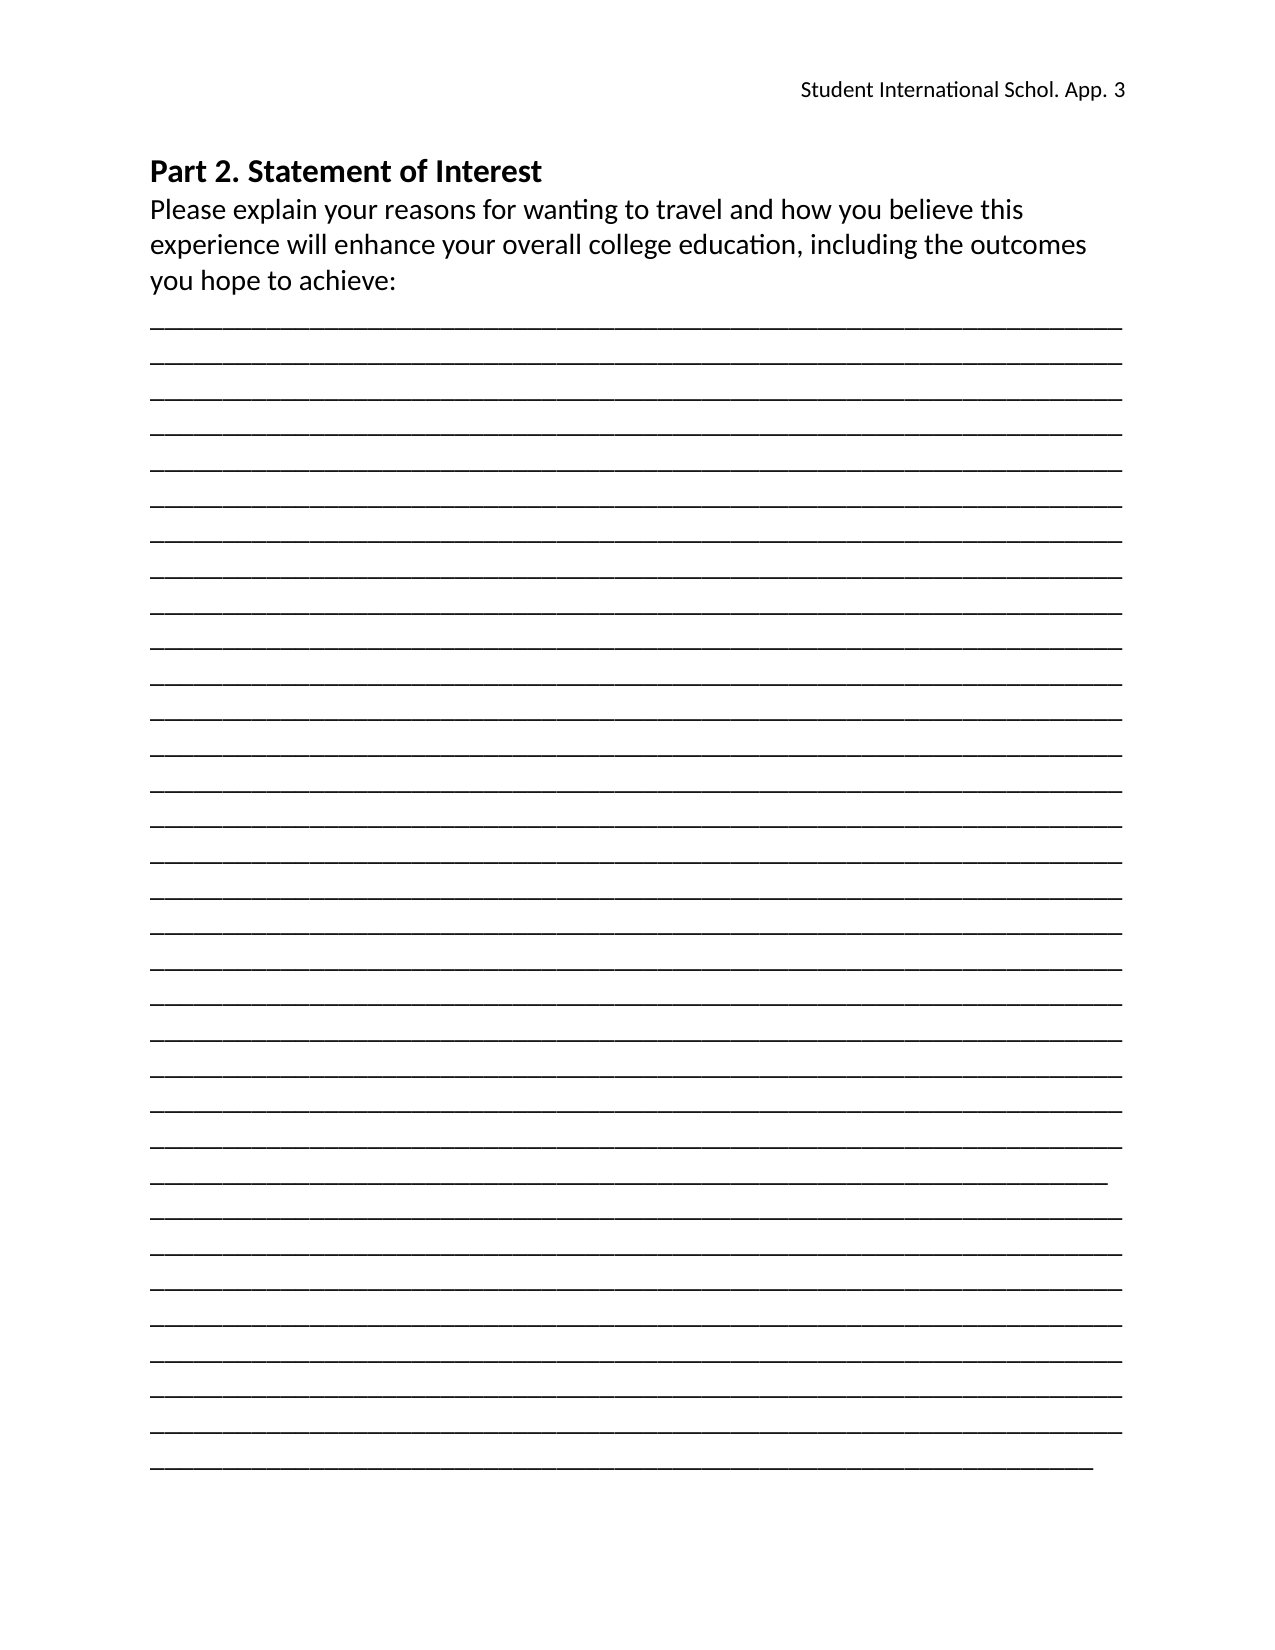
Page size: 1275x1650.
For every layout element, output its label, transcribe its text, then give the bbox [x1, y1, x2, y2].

list ______________________________________________________________________________________________________________________________________________________________________________________________________________________________________________________________________________________________________________________________________________________________________________________________________________________________________________________________________________________________________________________________________________________ [150, 1188, 1125, 1473]
list __________________________________________________________________________________________________________________________________________________________________________________________________________________________________________________________________________________________________________________________________________________________________________________________________________________________________________________________________________________________________________________________________________________________________________________________________________________________________________________________________________________________________________________________________________________________________________________________________________________________________________________________________________________________________________________________________________________________________________________________________________________________________________________________________________________________________________________________________________________________________________________________________________________________________________________________________________________________________________________________________________________________________________________________________________________________________________________________________________________________________________________________________________________________________________________________________________________________________________________________________________________________________________________________________________ [150, 298, 1125, 1188]
list Part 2. Statement of Interest Please explain your reasons for wanting to travel and how you believe this experience will enhance your overall college education, including the outcomes you hope to achieve: [150, 150, 1125, 298]
